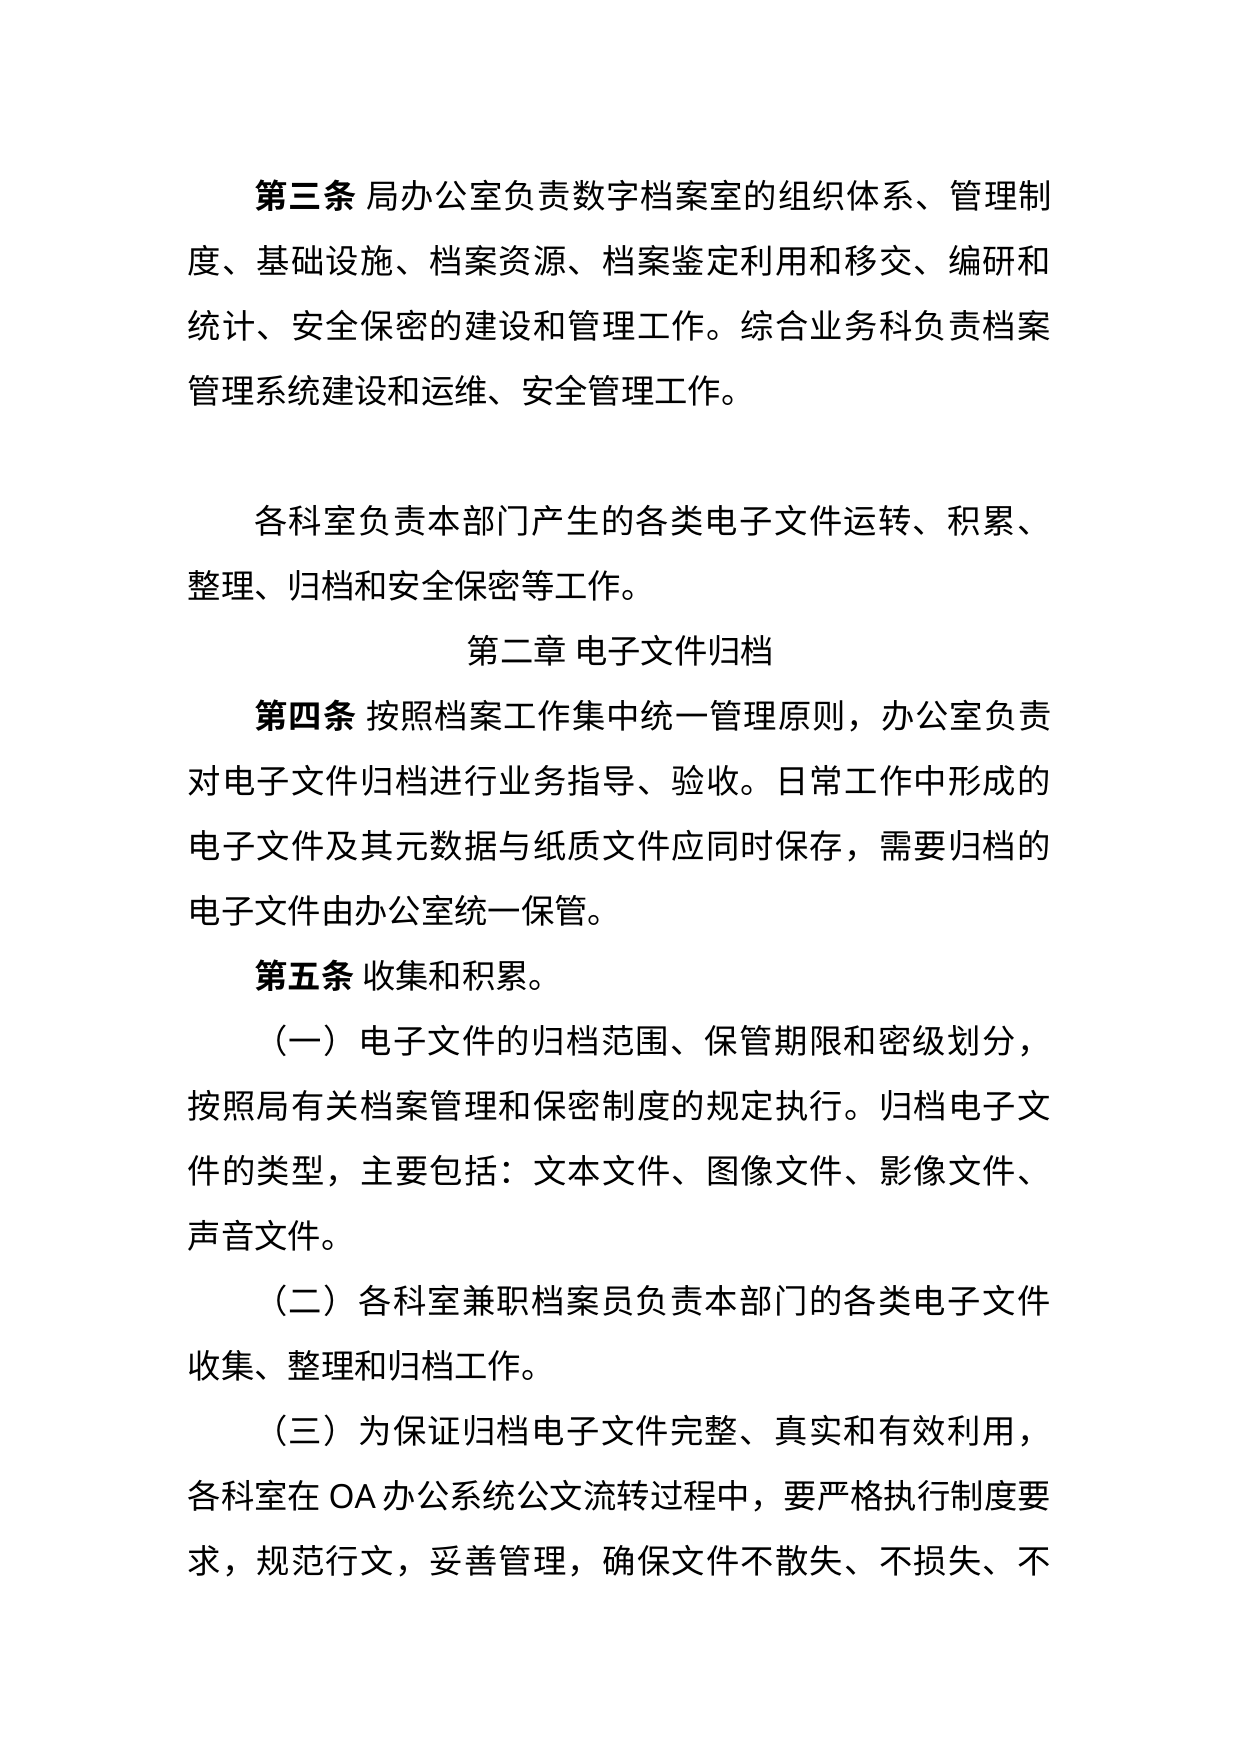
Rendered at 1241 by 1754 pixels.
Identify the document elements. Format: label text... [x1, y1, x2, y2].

text 各科室负责本部门产生的各类电子文件运转、积累、整理、归档和安全保密等工作。 [187, 487, 1053, 617]
text 第三条 局办公室负责数字档案室的组织体系、管理制度、基础设施、档案资源、档案鉴定利用和移交、编研和统计、安全保密的建设和管理工作。综合业务科负责档案管理系统建设和运维、安全管理工作。 [187, 162, 1053, 422]
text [187, 1397, 1053, 1592]
text 第五条 收集和积累。 [187, 942, 1053, 1007]
text （一）电子文件的归档范围、保管期限和密级划分，按照局有关档案管理和保密制度的规定执行。归档电子文件的类型，主要包括：文本文件、图像文件、影像文件、声音文件。 [187, 1007, 1053, 1267]
text 第四条 按照档案工作集中统一管理原则，办公室负责对电子文件归档进行业务指导、验收。日常工作中形成的电子文件及其元数据与纸质文件应同时保存，需要归档的电子文件由办公室统一保管。 [187, 682, 1053, 942]
text （二）各科室兼职档案员负责本部门的各类电子文件收集、整理和归档工作。 [187, 1267, 1053, 1397]
text 第二章 电子文件归档 [187, 617, 1053, 682]
